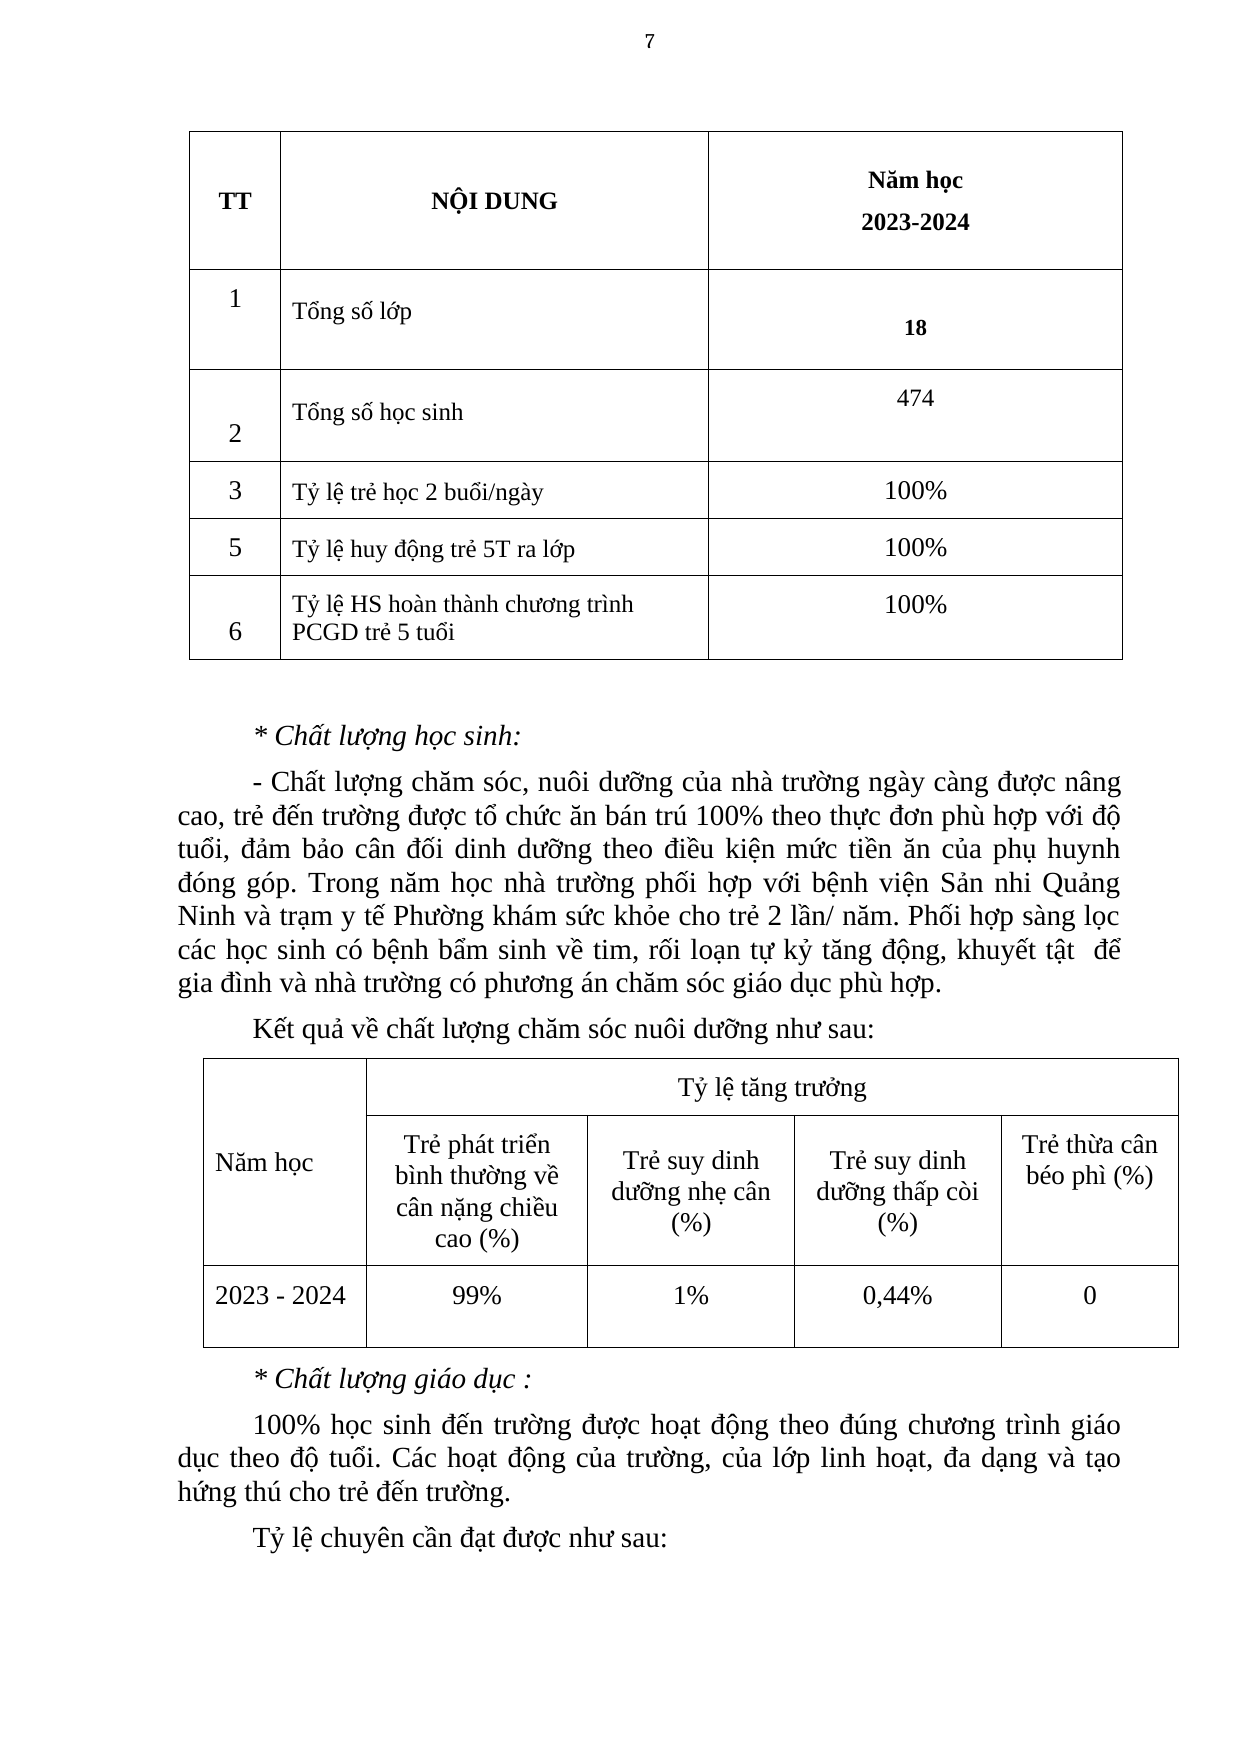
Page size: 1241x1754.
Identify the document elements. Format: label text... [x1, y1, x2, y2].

text * Chất lượng học sinh: [177, 718, 1122, 752]
text Tỷ lệ chuyên cần đạt được như sau: [177, 1520, 1122, 1553]
table_cell Tỷ lệ trẻ học 2 buổi/ngày [281, 462, 708, 518]
table_cell Trẻ suy dinh dưỡng nhẹ cân (%) [588, 1116, 794, 1265]
text 100% học sinh đến trường được hoạt động theo đúng chương trình giáo dục theo độ tuổi. Các hoạt động của trường, của lớp linh hoạt, đa dạng và tạo hứng thú cho trẻ đến trường. [177, 1407, 1122, 1507]
table_cell Tỷ lệ HS hoàn thành chương trình PCGD trẻ 5 tuổi [281, 576, 708, 659]
table_cell Trẻ thừa cân béo phì (%) [1002, 1116, 1178, 1265]
table_cell 2023 - 2024 [204, 1266, 366, 1347]
table_cell Tổng số học sinh [281, 370, 708, 461]
table_cell 6 [190, 576, 280, 659]
table_cell Trẻ phát triển bình thường về cân nặng chiều cao (%) [367, 1116, 587, 1265]
table_cell 100% [709, 462, 1122, 518]
table_cell 18 [709, 270, 1122, 369]
table_header Năm học 2023-2024 [709, 132, 1122, 268]
table_cell 0,44% [795, 1266, 1001, 1347]
text * Chất lượng giáo dục : [177, 1361, 1122, 1394]
table_header NỘI DUNG [281, 132, 708, 268]
table_cell 1% [588, 1266, 794, 1347]
table_cell 3 [190, 462, 280, 518]
table_cell 5 [190, 519, 280, 575]
table_cell 100% [709, 519, 1122, 575]
table_header Năm học [204, 1059, 366, 1265]
table_cell 0 [1002, 1266, 1178, 1347]
text Kết quả về chất lượng chăm sóc nuôi dưỡng như sau: [177, 1012, 1122, 1045]
table_cell 474 [709, 370, 1122, 461]
table_cell Trẻ suy dinh dưỡng thấp còi (%) [795, 1116, 1001, 1265]
table_cell Tỷ lệ huy động trẻ 5T ra lớp [281, 519, 708, 575]
table_header Tỷ lệ tăng trưởng [367, 1059, 1178, 1115]
table_cell Tổng số lớp [281, 270, 708, 369]
text - Chất lượng chăm sóc, nuôi dưỡng của nhà trường ngày càng được nâng cao, trẻ đến trường được tổ chức ăn bán trú 100% theo thực đơn phù hợp với độ tuổi, đảm bảo cân đối dinh dưỡng theo điều kiện mức tiền ăn của phụ huynh đóng góp. Trong năm học nhà trường phối hợp với bệnh viện Sản nhi Quảng Ninh và trạm y tế Phường khám sức khỏe cho trẻ 2 lần/ năm. Phối hợp sàng lọc các học sinh có bệnh bẩm sinh về tim, rối loạn tự kỷ tăng động, khuyết tật để gia đình và nhà trường có phương án chăm sóc giáo dục phù hợp. [177, 764, 1122, 999]
table_header TT [190, 132, 280, 268]
table_cell 2 [190, 370, 280, 461]
table_cell 100% [709, 576, 1122, 659]
table_cell 1 [190, 270, 280, 369]
table_cell 99% [367, 1266, 587, 1347]
